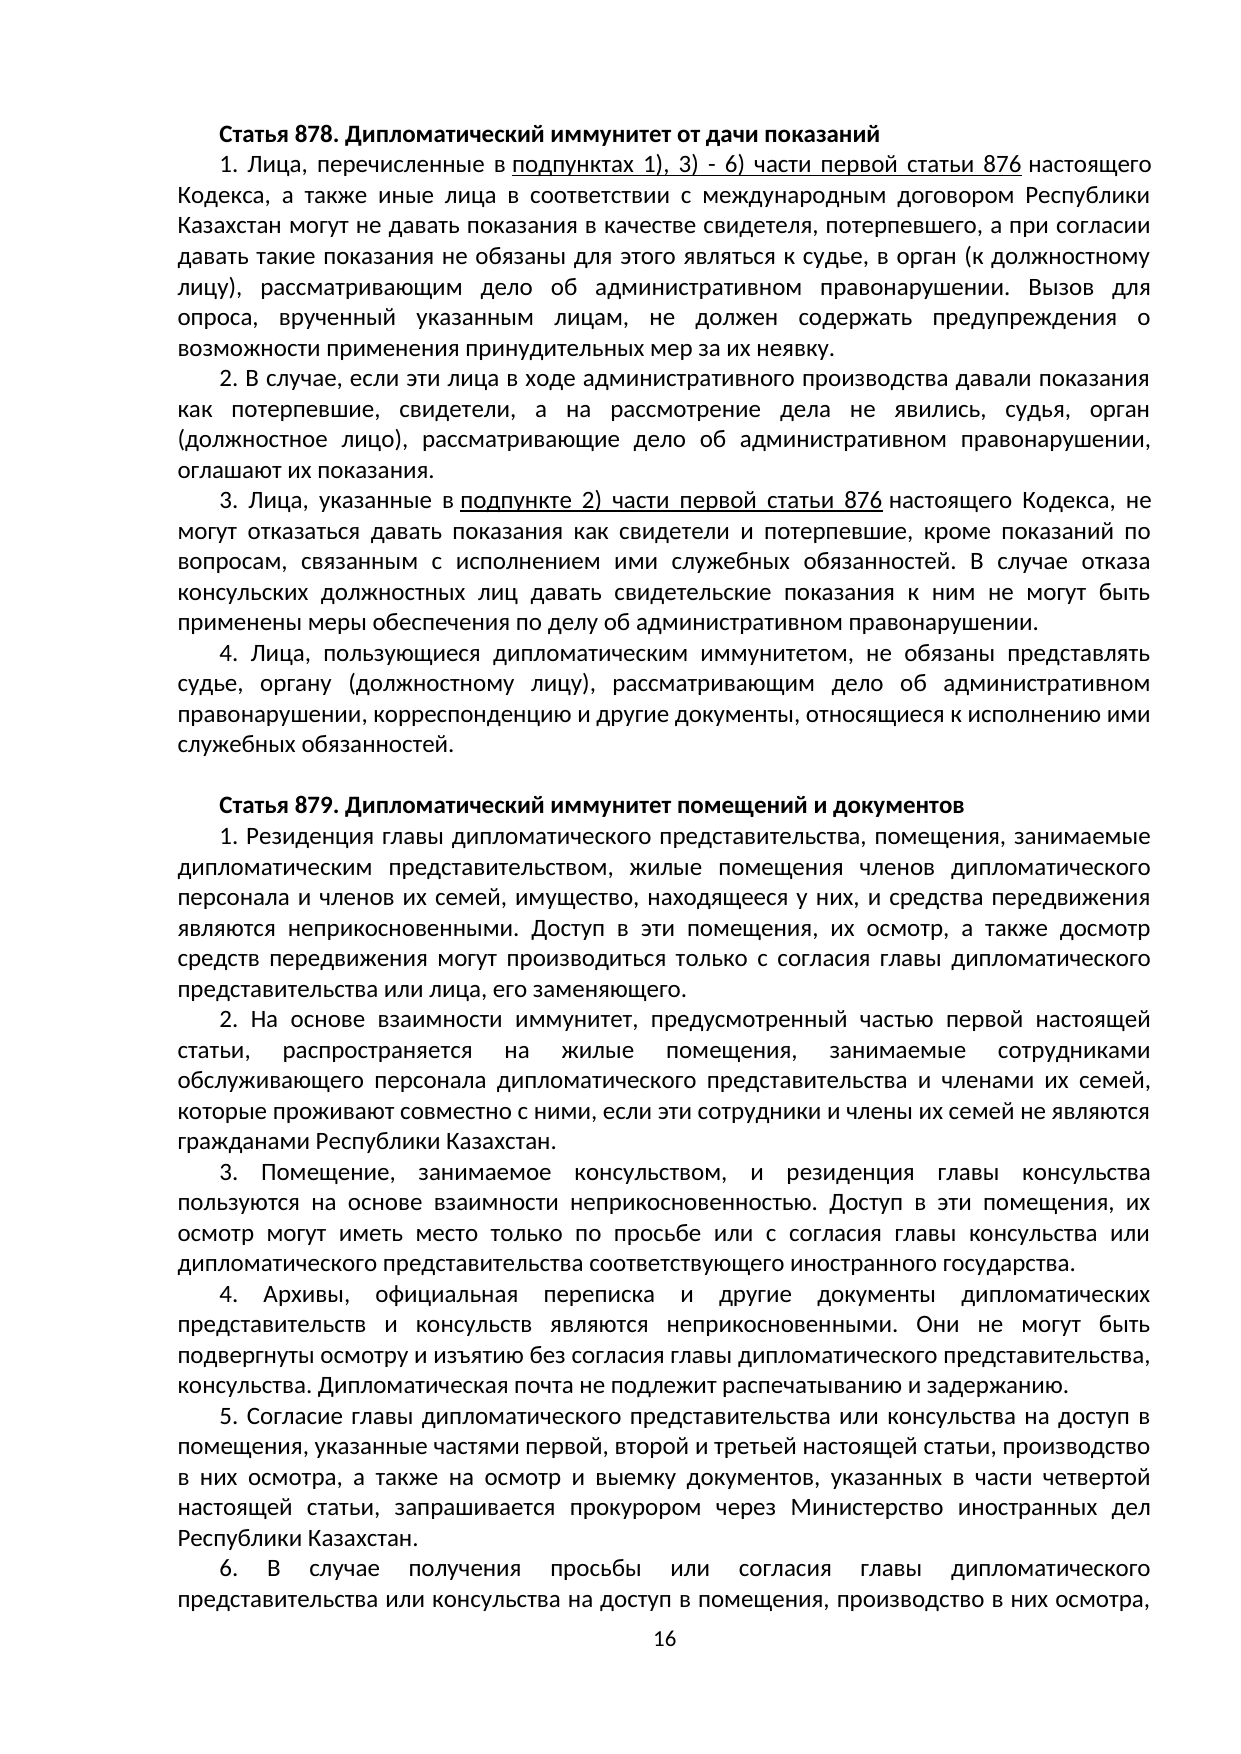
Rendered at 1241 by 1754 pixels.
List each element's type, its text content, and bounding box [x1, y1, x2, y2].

text 2. В случае, если эти лица в ходе административного производства давали показания как потерпевшие, свидетели, а на рассмотрение дела не явились, судья, орган (должностное лицо), рассматривающие дело об административном правонарушении, оглашают их показания. [177, 362, 1152, 484]
text Статья 878. Дипломатический иммунитет от дачи показаний [177, 118, 1152, 149]
text Статья 879. Дипломатический иммунитет помещений и документов [177, 789, 1152, 820]
text 2. На основе взаимности иммунитет, предусмотренный частью первой настоящей статьи, распространяется на жилые помещения, занимаемые сотрудниками обслуживающего персонала дипломатического представительства и членами их семей, которые проживают совместно с ними, если эти сотрудники и члены их семей не являются гражданами Республики Казахстан. [177, 1003, 1152, 1156]
text 3. Лица, указанные в подпункте 2) части первой статьи 876 настоящего Кодекса, не могут отказаться давать показания как свидетели и потерпевшие, кроме показаний по вопросам, связанным с исполнением ими служебных обязанностей. В случае отказа консульских должностных лиц давать свидетельские показания к ним не могут быть применены меры обеспечения по делу об административном правонарушении. [177, 484, 1152, 637]
text 1. Лица, перечисленные в подпунктах 1), 3) - 6) части первой статьи 876 настоящего Кодекса, а также иные лица в соответствии с международным договором Республики Казахстан могут не давать показания в качестве свидетеля, потерпевшего, а при согласии давать такие показания не обязаны для этого являться к судье, в орган (к должностному лицу), рассматривающим дело об административном правонарушении. Вызов для опроса, врученный указанным лицам, не должен содержать предупреждения о возможности применения принудительных мер за их неявку. [177, 149, 1152, 362]
text 4. Лица, пользующиеся дипломатическим иммунитетом, не обязаны представлять судье, органу (должностному лицу), рассматривающим дело об административном правонарушении, корреспонденцию и другие документы, относящиеся к исполнению ими служебных обязанностей. [177, 637, 1152, 759]
text 4. Архивы, официальная переписка и другие документы дипломатических представительств и консульств являются неприкосновенными. Они не могут быть подвергнуты осмотру и изъятию без согласия главы дипломатического представительства, консульства. Дипломатическая почта не подлежит распечатыванию и задержанию. [177, 1278, 1152, 1400]
text 1. Резиденция главы дипломатического представительства, помещения, занимаемые дипломатическим представительством, жилые помещения членов дипломатического персонала и членов их семей, имущество, находящееся у них, и средства передвижения являются неприкосновенными. Доступ в эти помещения, их осмотр, а также досмотр средств передвижения могут производиться только с согласия главы дипломатического представительства или лица, его заменяющего. [177, 820, 1152, 1003]
text 3. Помещение, занимаемое консульством, и резиденция главы консульства пользуются на основе взаимности неприкосновенностью. Доступ в эти помещения, их осмотр могут иметь место только по просьбе или с согласия главы консульства или дипломатического представительства соответствующего иностранного государства. [177, 1156, 1152, 1278]
text 5. Согласие главы дипломатического представительства или консульства на доступ в помещения, указанные частями первой, второй и третьей настоящей статьи, производство в них осмотра, а также на осмотр и выемку документов, указанных в части четвертой настоящей статьи, запрашивается прокурором через Министерство иностранных дел Республики Казахстан. [177, 1400, 1152, 1553]
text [177, 1553, 1152, 1614]
